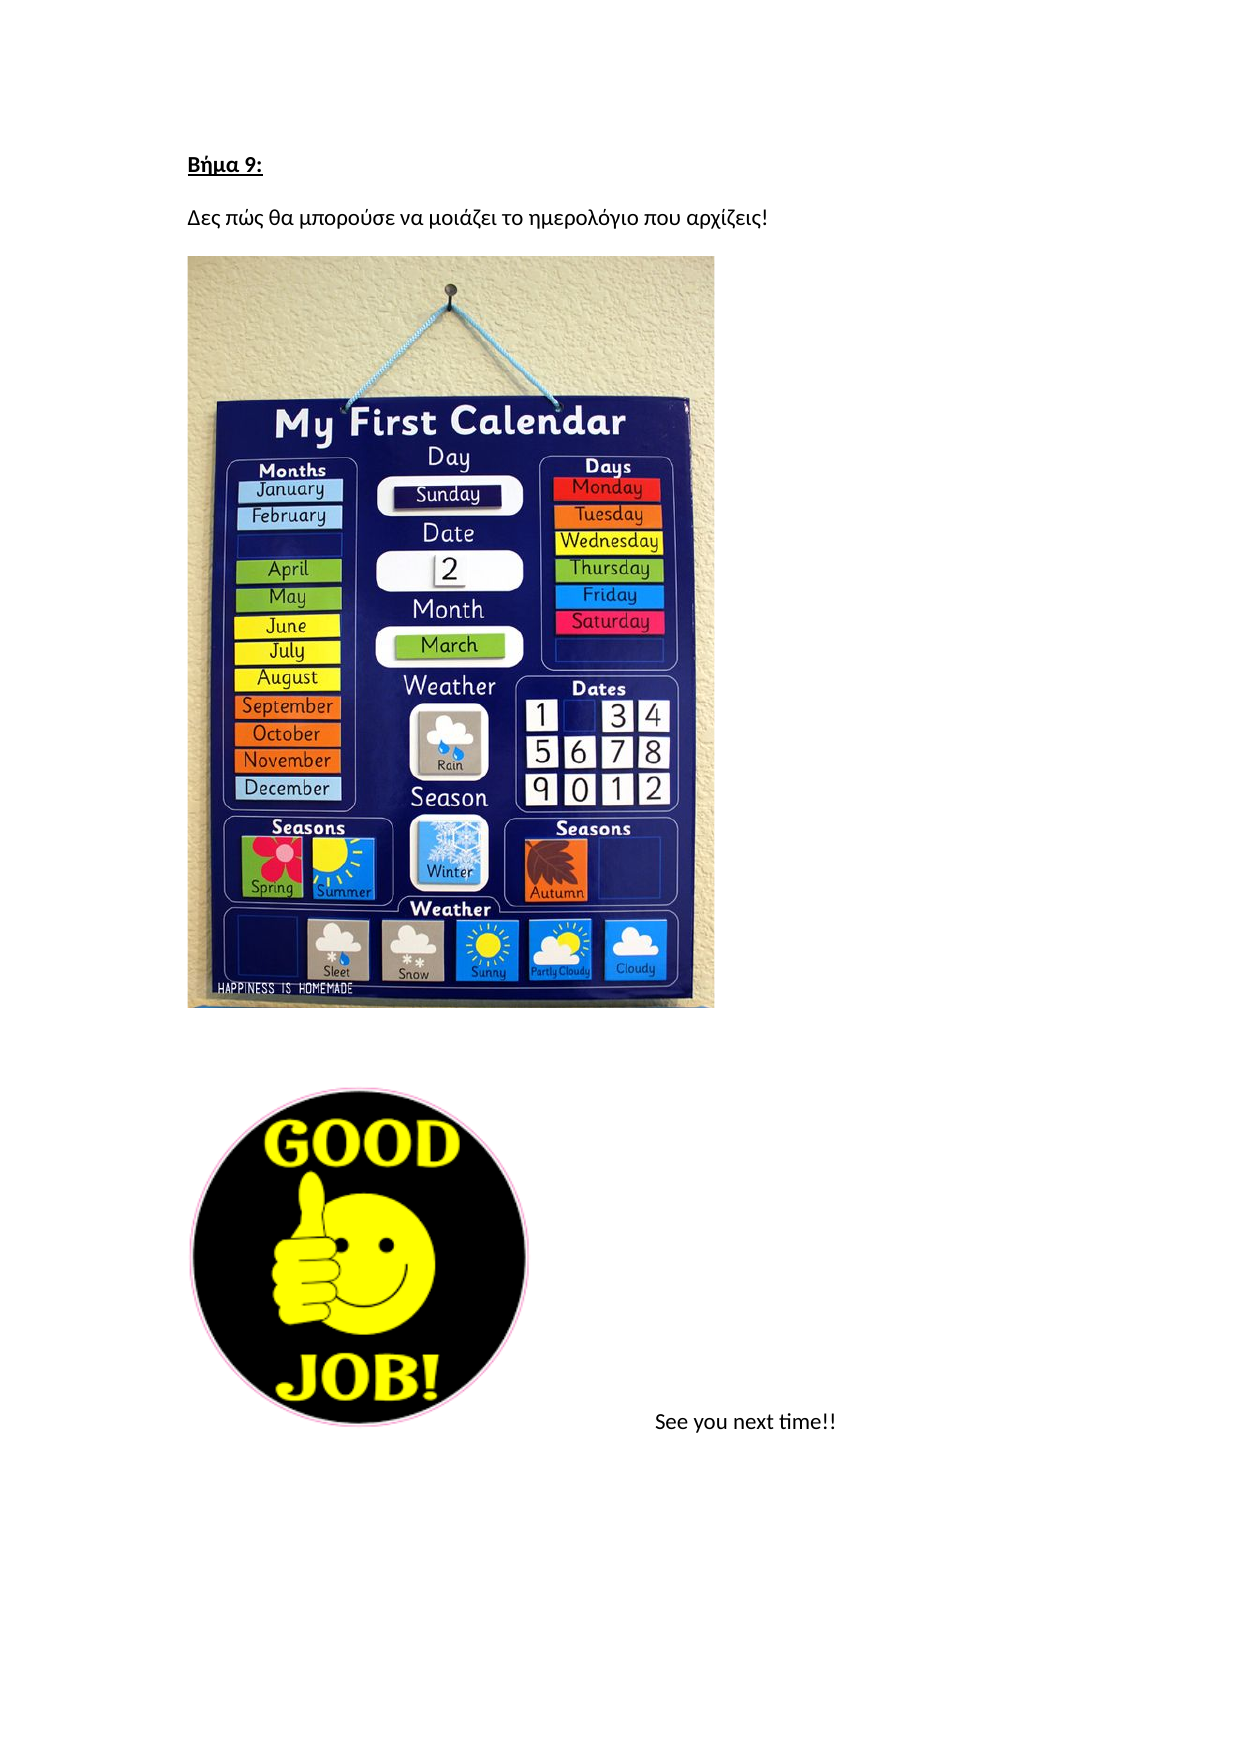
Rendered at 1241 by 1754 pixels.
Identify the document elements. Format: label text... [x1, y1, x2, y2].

text Βήμα 9: [187, 150, 1053, 178]
picture [187, 1085, 532, 1430]
picture [187, 256, 715, 1008]
text Δες πώς θα μπορούσε να μοιάζει το ημερολόγιο που αρχίζεις! [187, 203, 1053, 231]
